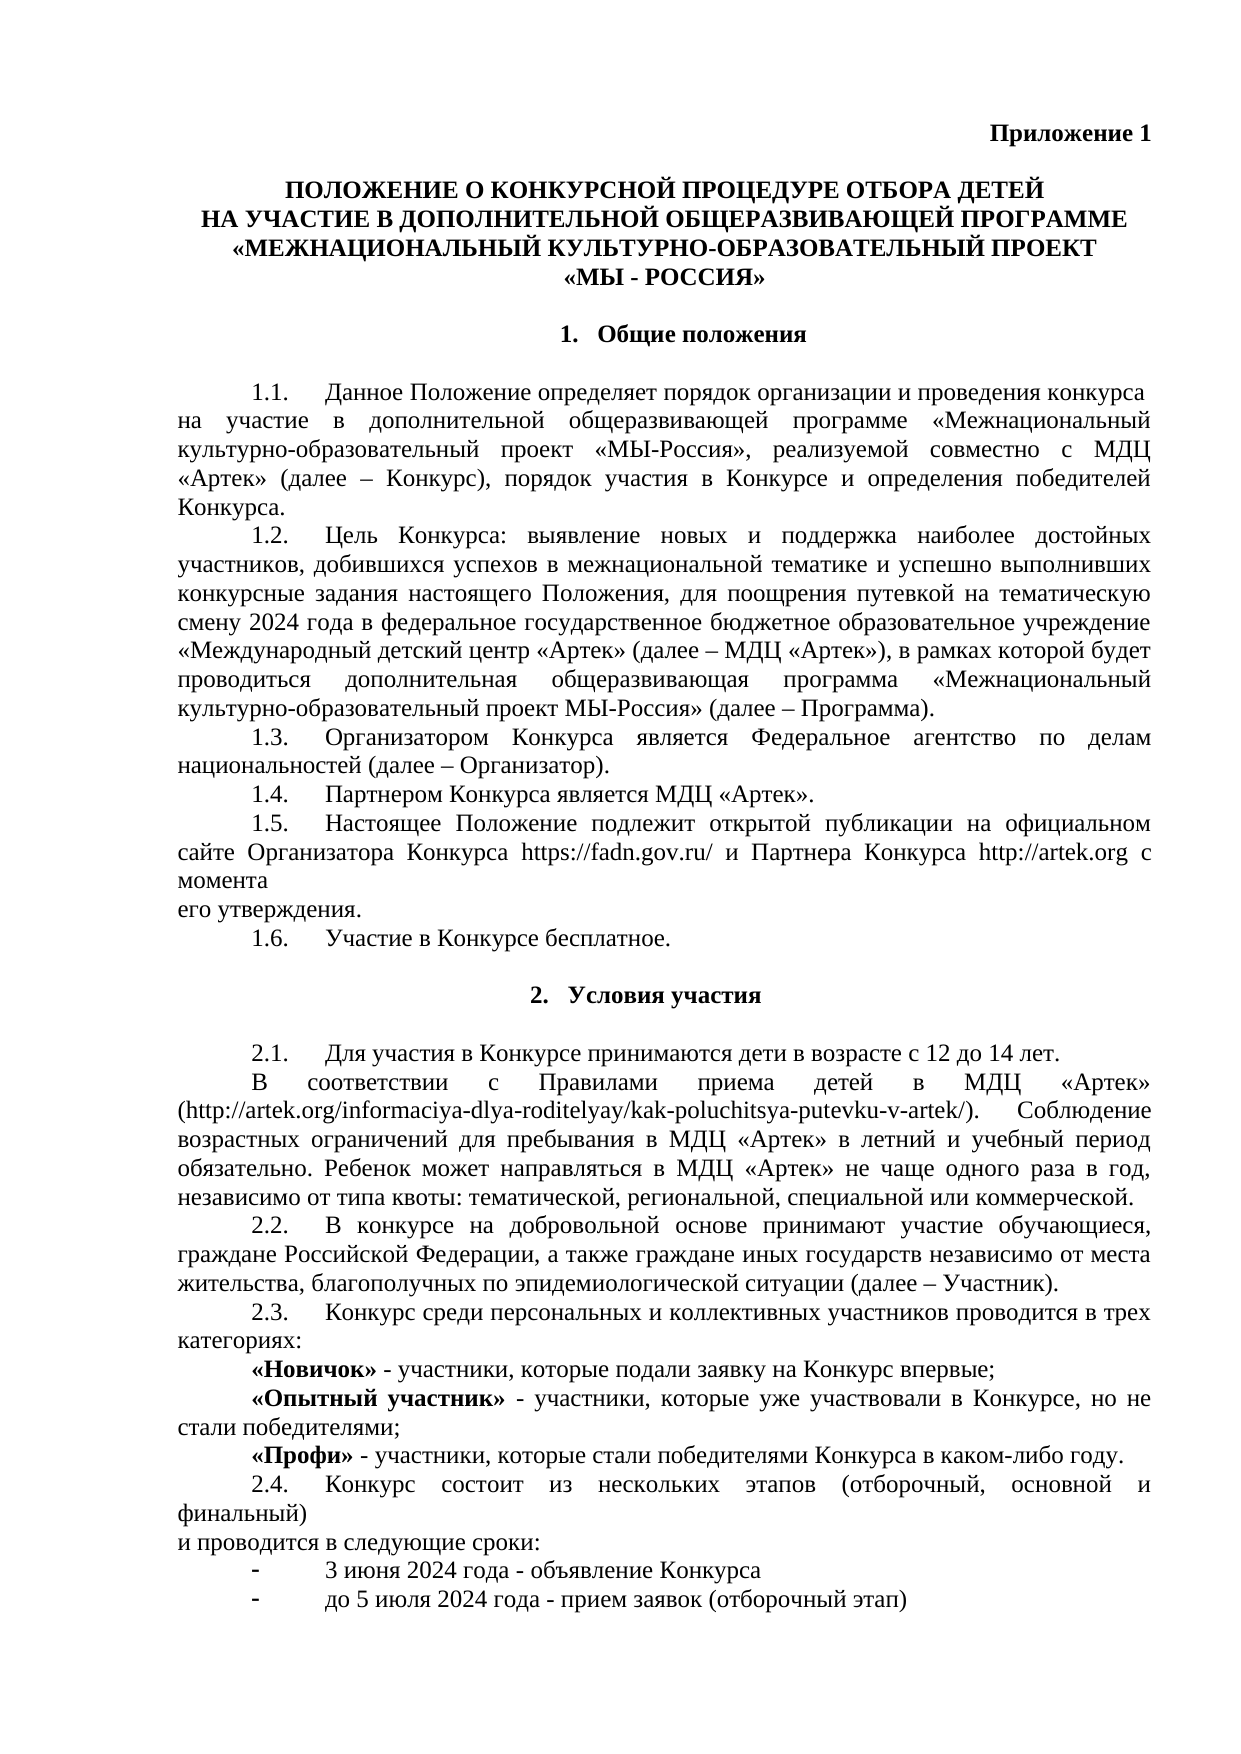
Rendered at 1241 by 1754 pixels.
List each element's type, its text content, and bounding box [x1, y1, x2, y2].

list до 5 июля 2024 года - прием заявок (отборочный этап) [177, 1584, 1152, 1613]
text «Опытный участник» - участники, которые уже участвовали в Конкурсе, но не стали победителями; [177, 1383, 1152, 1441]
text Приложение 1 [177, 118, 1152, 147]
list Конкурс состоит из нескольких этапов (отборочный, основной и финальный) и проводится в следующие сроки: [177, 1469, 1152, 1556]
list Настоящее Положение подлежит открытой публикации на официальном сайте Организатора Конкурса https://fadn.gov.ru/ и Партнера Конкурса http://artek.org с момента его утверждения. [177, 808, 1152, 923]
list Данное Положение определяет порядок организации и проведения конкурса на участие в дополнительной общеразвивающей программе «Межнациональный культурно-образовательный проект «МЫ-Россия», реализуемой совместно с МДЦ «Артек» (далее – Конкурс), порядок участия в Конкурсе и определения победителей Конкурса. [177, 377, 1152, 521]
list Общие положения [215, 319, 1152, 348]
list 3 июня 2024 года - объявление Конкурса [177, 1556, 1152, 1584]
list Организатором Конкурса является Федеральное агентство по делам национальностей (далее – Организатор). [177, 722, 1152, 779]
text ПОЛОЖЕНИЕ О КОНКУРСНОЙ ПРОЦЕДУРЕ ОТБОРА ДЕТЕЙ НА УЧАСТИЕ В ДОПОЛНИТЕЛЬНОЙ ОБЩЕРАЗВИВАЮЩЕЙ ПРОГРАММЕ «МЕЖНАЦИОНАЛЬНЫЙ КУЛЬТУРНО-ОБРАЗОВАТЕЛЬНЫЙ ПРОЕКТ «МЫ - РОССИЯ» [177, 176, 1152, 291]
text В соответствии с Правилами приема детей в МДЦ «Артек» (http://artek.org/informaciya-dlya-roditelyay/kak-poluchitsya-putevku-v-artek/). Соблюдение возрастных ограничений для пребывания в МДЦ «Артек» в летний и учебный период обязательно. Ребенок может направляться в МДЦ «Артек» не чаще одного раза в год, независимо от типа квоты: тематической, региональной, специальной или коммерческой. [177, 1067, 1152, 1211]
list Участие в Конкурсе бесплатное. [177, 923, 1152, 952]
text «Новичок» - участники, которые подали заявку на Конкурс впервые; [177, 1354, 1152, 1383]
text «Профи» - участники, которые стали победителями Конкурса в каком-либо году. [177, 1441, 1152, 1469]
list В конкурсе на добровольной основе принимают участие обучающиеся, граждане Российской Федерации, а также граждане иных государств независимо от места жительства, благополучных по эпидемиологической ситуации (далее – Участник). [177, 1211, 1152, 1297]
list Для участия в Конкурсе принимаются дети в возрасте с 12 до 14 лет. [177, 1038, 1152, 1067]
list Партнером Конкурса является МДЦ «Артек». [177, 779, 1152, 808]
list Цель Конкурса: выявление новых и поддержка наиболее достойных участников, добившихся успехов в межнациональной тематике и успешно выполнивших конкурсные задания настоящего Положения, для поощрения путевкой на тематическую смену 2024 года в федеральное государственное бюджетное образовательное учреждение «Международный детский центр «Артек» (далее – МДЦ «Артек»), в рамках которой будет проводиться дополнительная общеразвивающая программа «Межнациональный культурно-образовательный проект МЫ-Россия» (далее – Программа). [177, 521, 1152, 722]
list Условия участия [140, 981, 1152, 1009]
list Конкурс среди персональных и коллективных участников проводится в трех категориях: [177, 1297, 1152, 1354]
